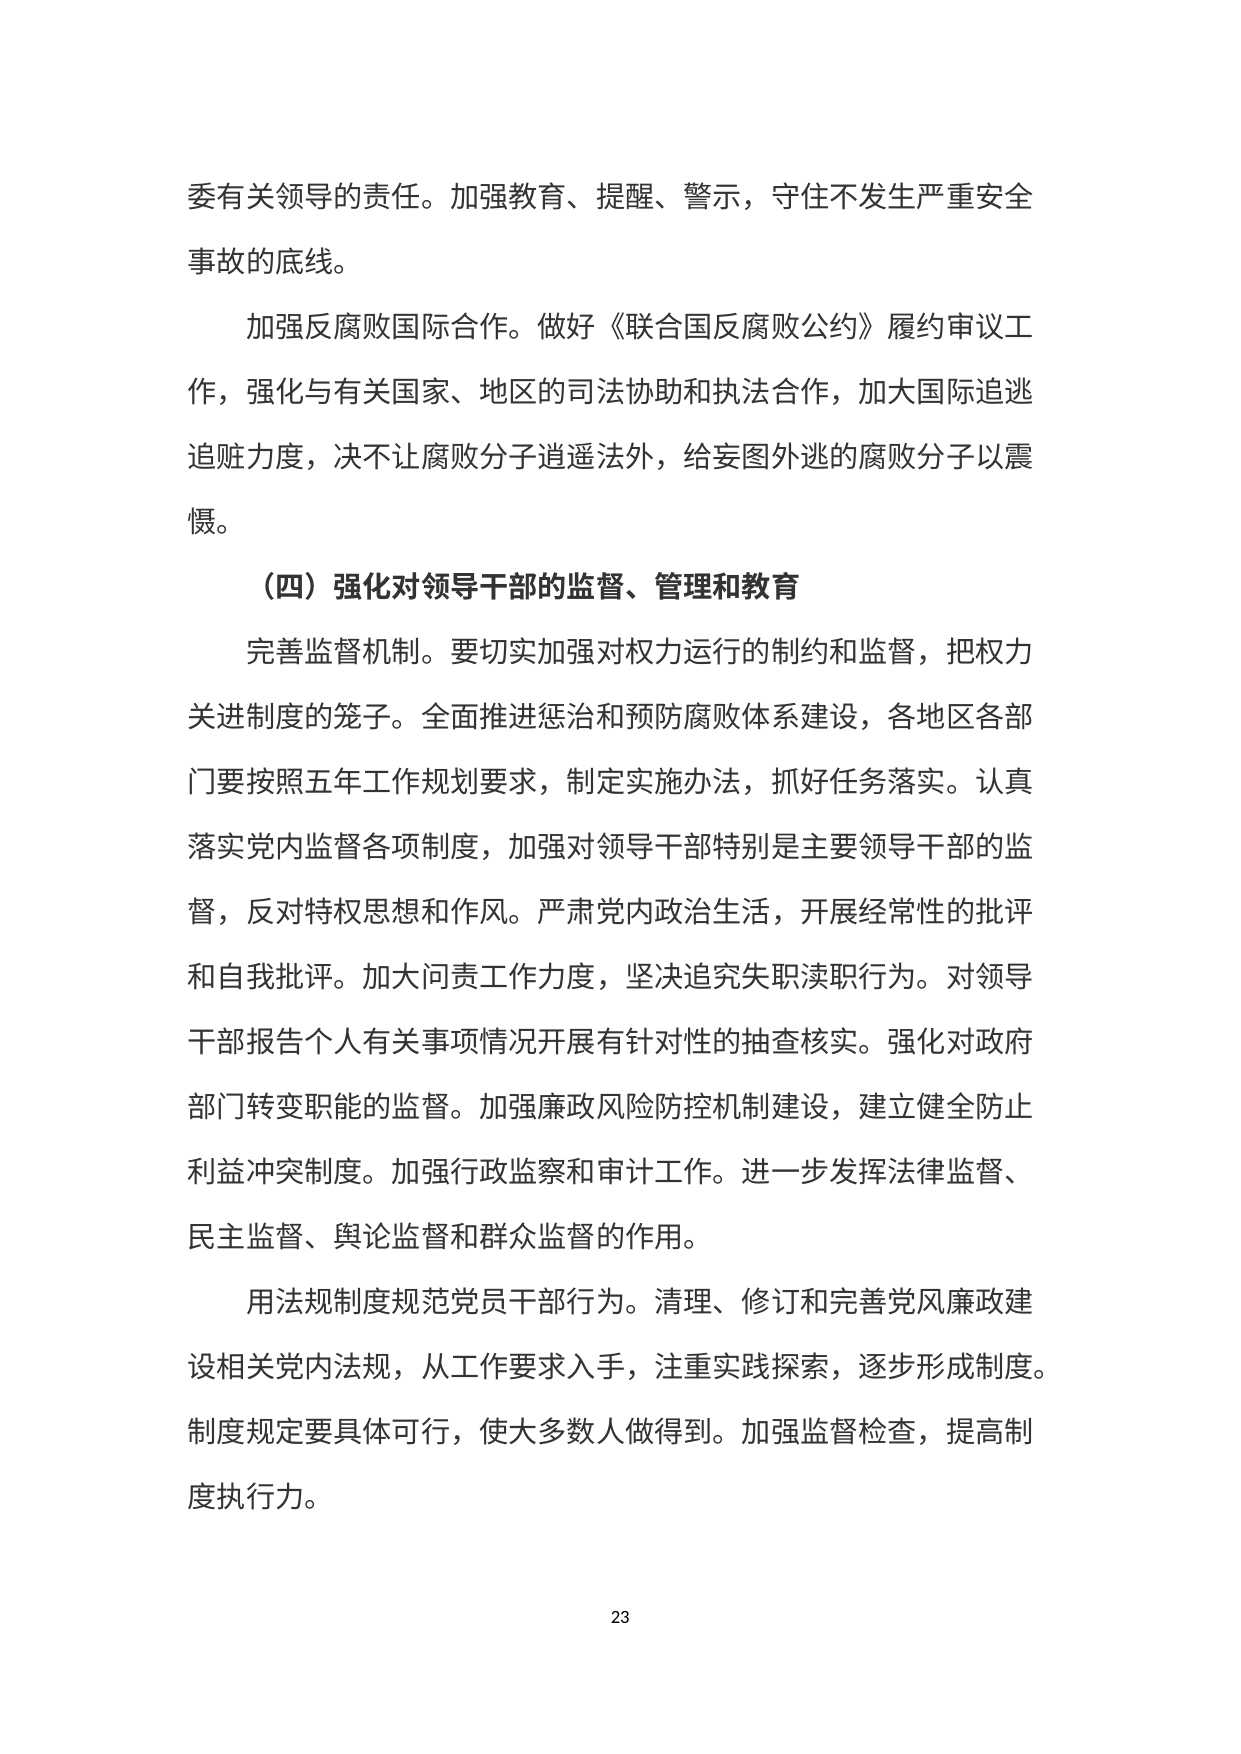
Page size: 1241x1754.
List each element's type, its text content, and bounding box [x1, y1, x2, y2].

text （四）强化对领导干部的监督、管理和教育 [187, 552, 1053, 617]
text 完善监督机制。要切实加强对权力运行的制约和监督，把权力关进制度的笼子。全面推进惩治和预防腐败体系建设，各地区各部门要按照五年工作规划要求，制定实施办法，抓好任务落实。认真落实党内监督各项制度，加强对领导干部特别是主要领导干部的监督，反对特权思想和作风。严肃党内政治生活，开展经常性的批评和自我批评。加大问责工作力度，坚决追究失职渎职行为。对领导干部报告个人有关事项情况开展有针对性的抽查核实。强化对政府部门转变职能的监督。加强廉政风险防控机制建设，建立健全防止利益冲突制度。加强行政监察和审计工作。进一步发挥法律监督、民主监督、舆论监督和群众监督的作用。 [187, 617, 1053, 1267]
text 用法规制度规范党员干部行为。清理、修订和完善党风廉政建设相关党内法规，从工作要求入手，注重实践探索，逐步形成制度。制度规定要具体可行，使大多数人做得到。加强监督检查，提高制度执行力。 [187, 1267, 1053, 1527]
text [187, 162, 1053, 292]
text 加强反腐败国际合作。做好《联合国反腐败公约》履约审议工作，强化与有关国家、地区的司法协助和执法合作，加大国际追逃追赃力度，决不让腐败分子逍遥法外，给妄图外逃的腐败分子以震慑。 [187, 292, 1053, 552]
